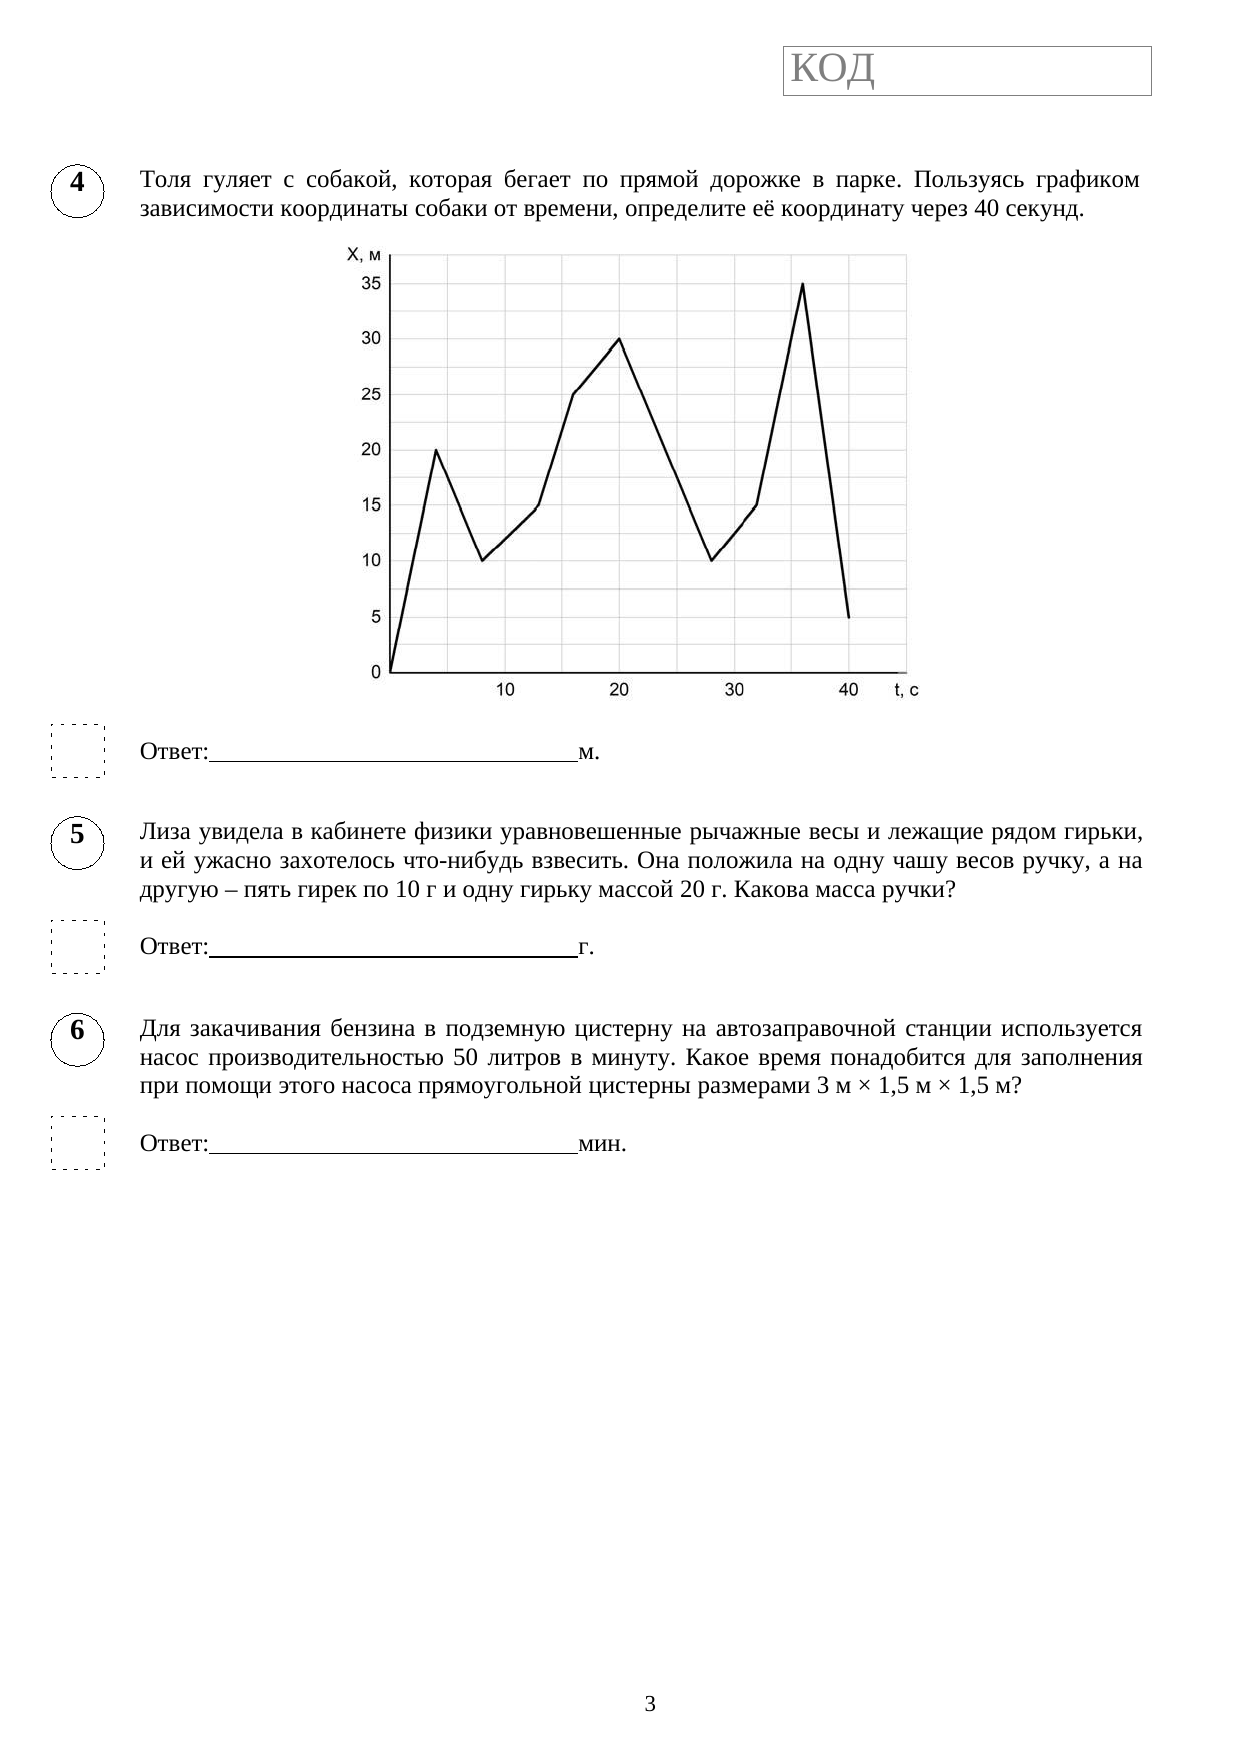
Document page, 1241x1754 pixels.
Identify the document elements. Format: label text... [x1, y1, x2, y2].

picture [329, 231, 950, 708]
text Ответ: г. [139, 931, 1169, 960]
text Толя гуляет с собакой, которая бегает по прямой дорожке в парке. Пользуясь графиком зависимости координаты собаки от времени, определите её координату через 40 секунд. [139, 164, 1169, 222]
text Для закачивания бензина в подземную цистерну на автозаправочной станции используется насос производительностью 50 литров в минуту. Какое время понадобится для заполнения при помощи этого насоса прямоугольной цистерны размерами 3 м × 1,5 м × 1,5 м? [139, 1013, 1144, 1099]
text Ответ: м. [139, 736, 1169, 765]
text Лиза увидела в кабинете физики уравновешенные рычажные весы и лежащие рядом гирьки, и ей ужасно захотелось что-нибудь взвесить. Она положила на одну чашу весов ручку, а на другую – пять гирек по 10 г и одну гирьку массой 20 г. Какова масса ручки? [139, 816, 1144, 903]
text Ответ: мин. [139, 1128, 1169, 1157]
